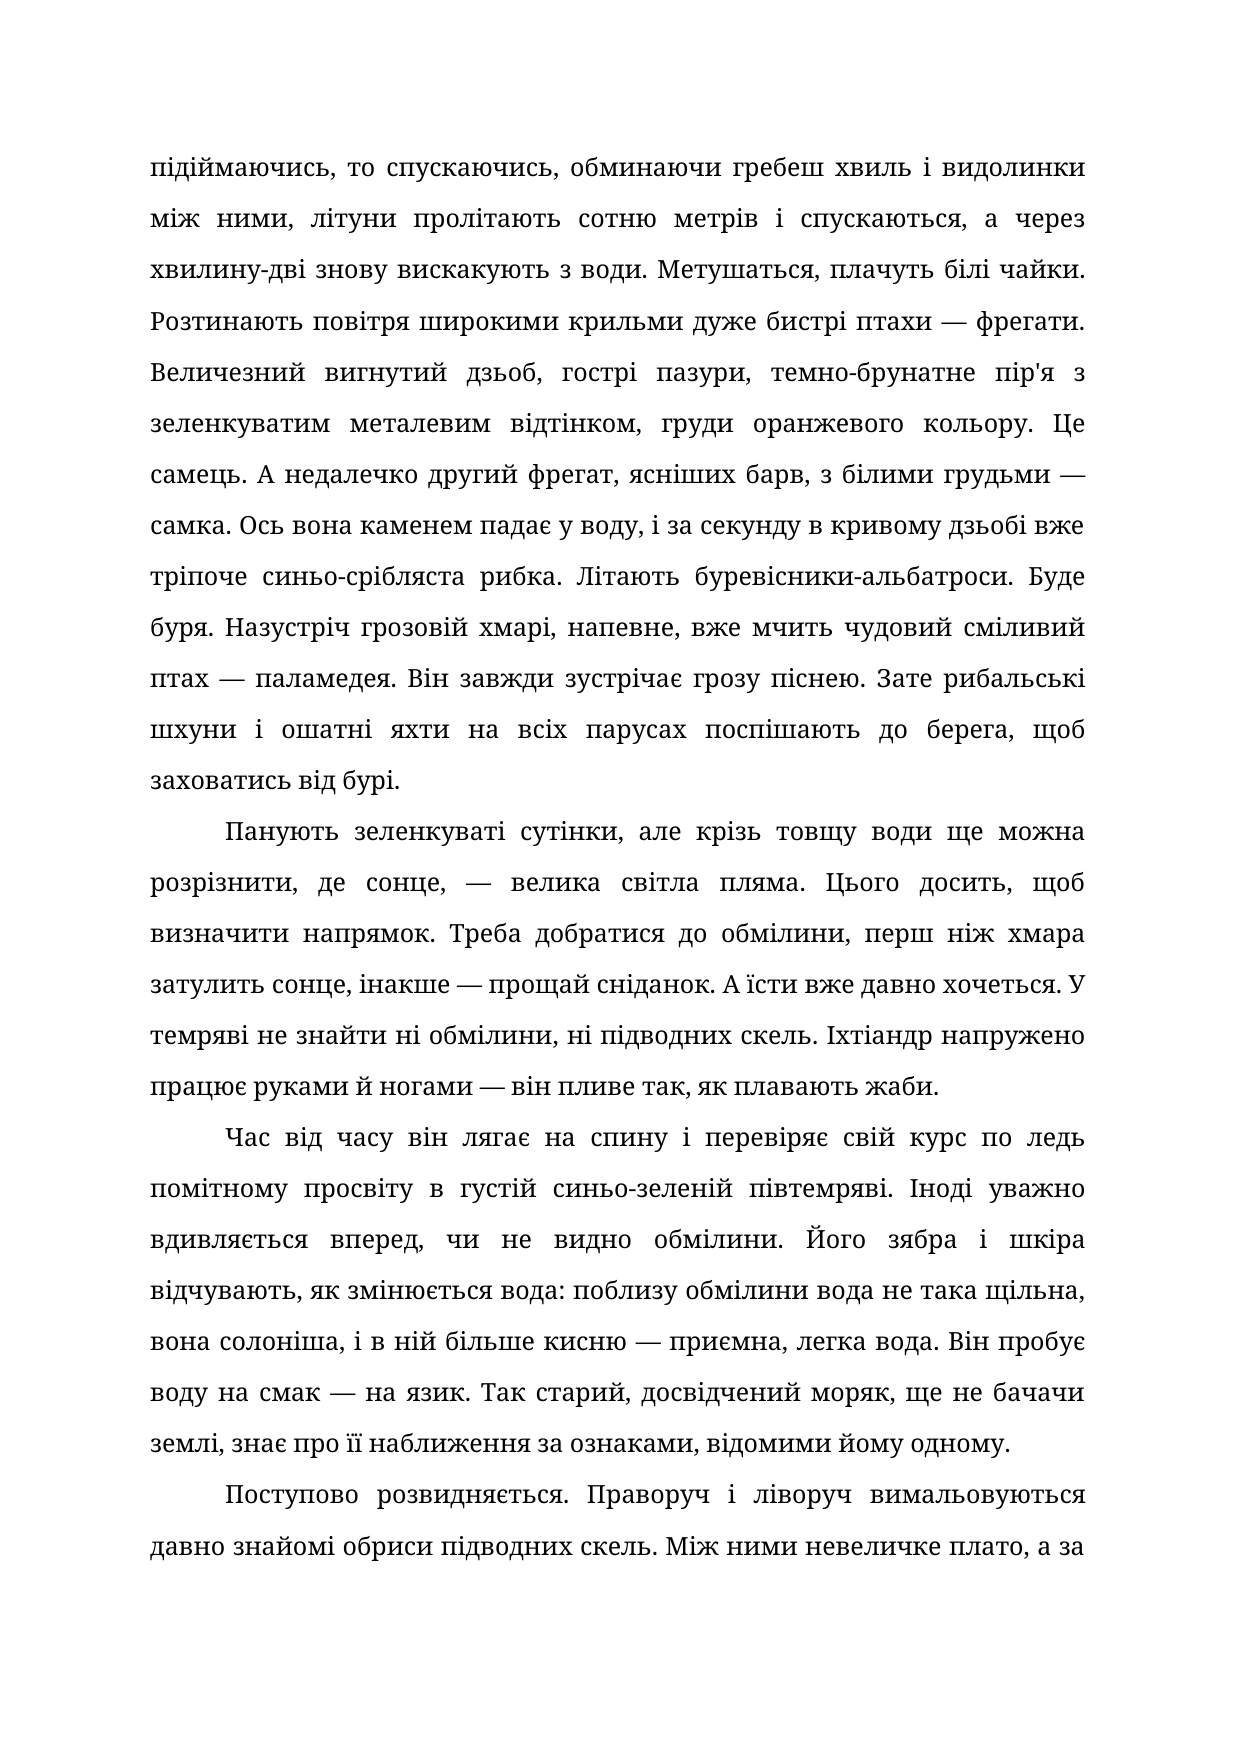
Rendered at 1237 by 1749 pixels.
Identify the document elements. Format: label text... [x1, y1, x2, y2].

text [150, 150, 1086, 797]
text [150, 1477, 1086, 1562]
text Час від часу він лягає на спину і перевіряє свій курс по ледь помітному просвіту в густій синьо-зеленій півтемряві. Іноді уважно вдивляється вперед, чи не видно обмілини. Його зябра і шкіра відчувають, як змінюється вода: поблизу обмілини вода не така щільна, вона солоніша, і в ній більше кисню — приємна, легка вода. Він пробує воду на смак — на язик. Так старий, досвідчений моряк, ще не бачачи землі, знає про її наближення за ознаками, відомими йому одному. [150, 1120, 1086, 1460]
text Панують зеленкуваті сутінки, але крізь товщу води ще можна розрізнити, де сонце, — велика світла пляма. Цього досить, щоб визначити напрямок. Треба добратися до обмілини, перш ніж хмара затулить сонце, інакше — прощай сніданок. А їсти вже давно хочеться. У темряві не знайти ні обмілини, ні підводних скель. Іхтіандр напружено працює руками й ногами — він пливе так, як плавають жаби. [150, 813, 1086, 1103]
